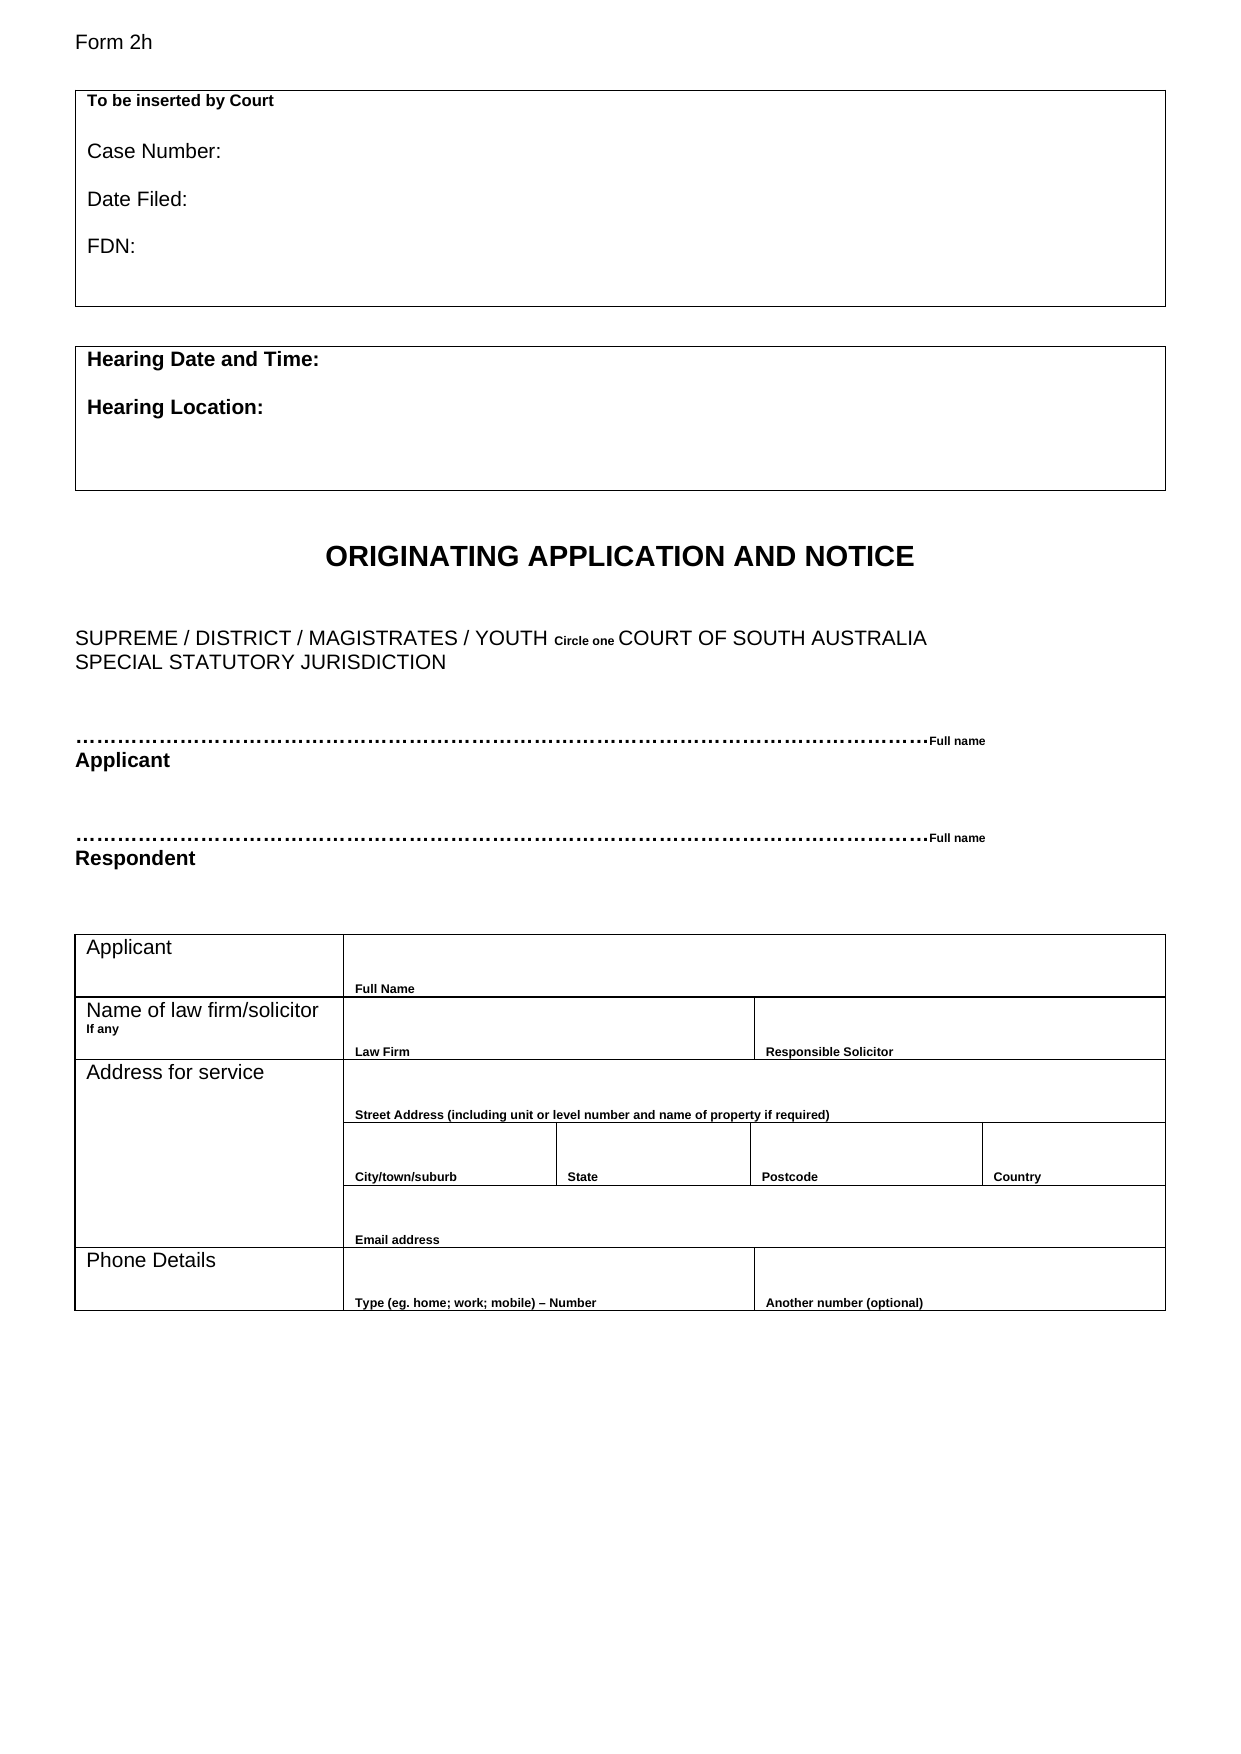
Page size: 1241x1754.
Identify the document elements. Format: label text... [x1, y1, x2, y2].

table_cell Another number (optional) [755, 1295, 1165, 1310]
table_cell [344, 1123, 556, 1169]
table_cell Phone Details [76, 1248, 343, 1310]
table_cell [344, 1186, 1165, 1232]
table_cell [755, 998, 1165, 1044]
table_cell City/town/suburb [344, 1169, 556, 1184]
table_header Applicant [76, 935, 343, 996]
table_cell Type (eg. home; work; mobile) – Number [344, 1295, 754, 1310]
text ……………………………………………………………………………………………………………Full name [75, 723, 1165, 747]
table_cell Responsible Solicitor [755, 1044, 1165, 1059]
table_cell [344, 1060, 1165, 1106]
table_cell [557, 1123, 750, 1169]
table_cell [755, 1248, 1165, 1294]
table_cell [751, 1123, 982, 1169]
table_cell Full Name [344, 981, 1165, 996]
table_cell Country [983, 1169, 1165, 1184]
table_cell State [557, 1169, 750, 1184]
table_cell Email address [344, 1232, 1165, 1247]
table_cell [344, 998, 754, 1044]
table_cell Law Firm [344, 1044, 754, 1059]
table_cell Address for service [76, 1060, 343, 1247]
table_header [344, 935, 1165, 981]
table_cell Name of law firm/solicitor If any [76, 998, 343, 1059]
text ORIGINATING APPLICATION AND NOTICE [75, 539, 1165, 573]
table_cell [983, 1123, 1165, 1169]
table_cell [344, 1248, 754, 1294]
text ……………………………………………………………………………………………………………Full name [75, 821, 1165, 845]
text Applicant [75, 747, 1165, 771]
table_cell Postcode [751, 1169, 982, 1184]
text Respondent [75, 845, 1165, 869]
table_cell Street Address (including unit or level number and name of property if required) [344, 1106, 1165, 1122]
text SPECIAL STATUTORY JURISDICTION [75, 649, 1165, 673]
text SUPREME / DISTRICT / MAGISTRATES / YOUTH Circle one COURT OF SOUTH AUSTRALIA [75, 626, 1165, 649]
